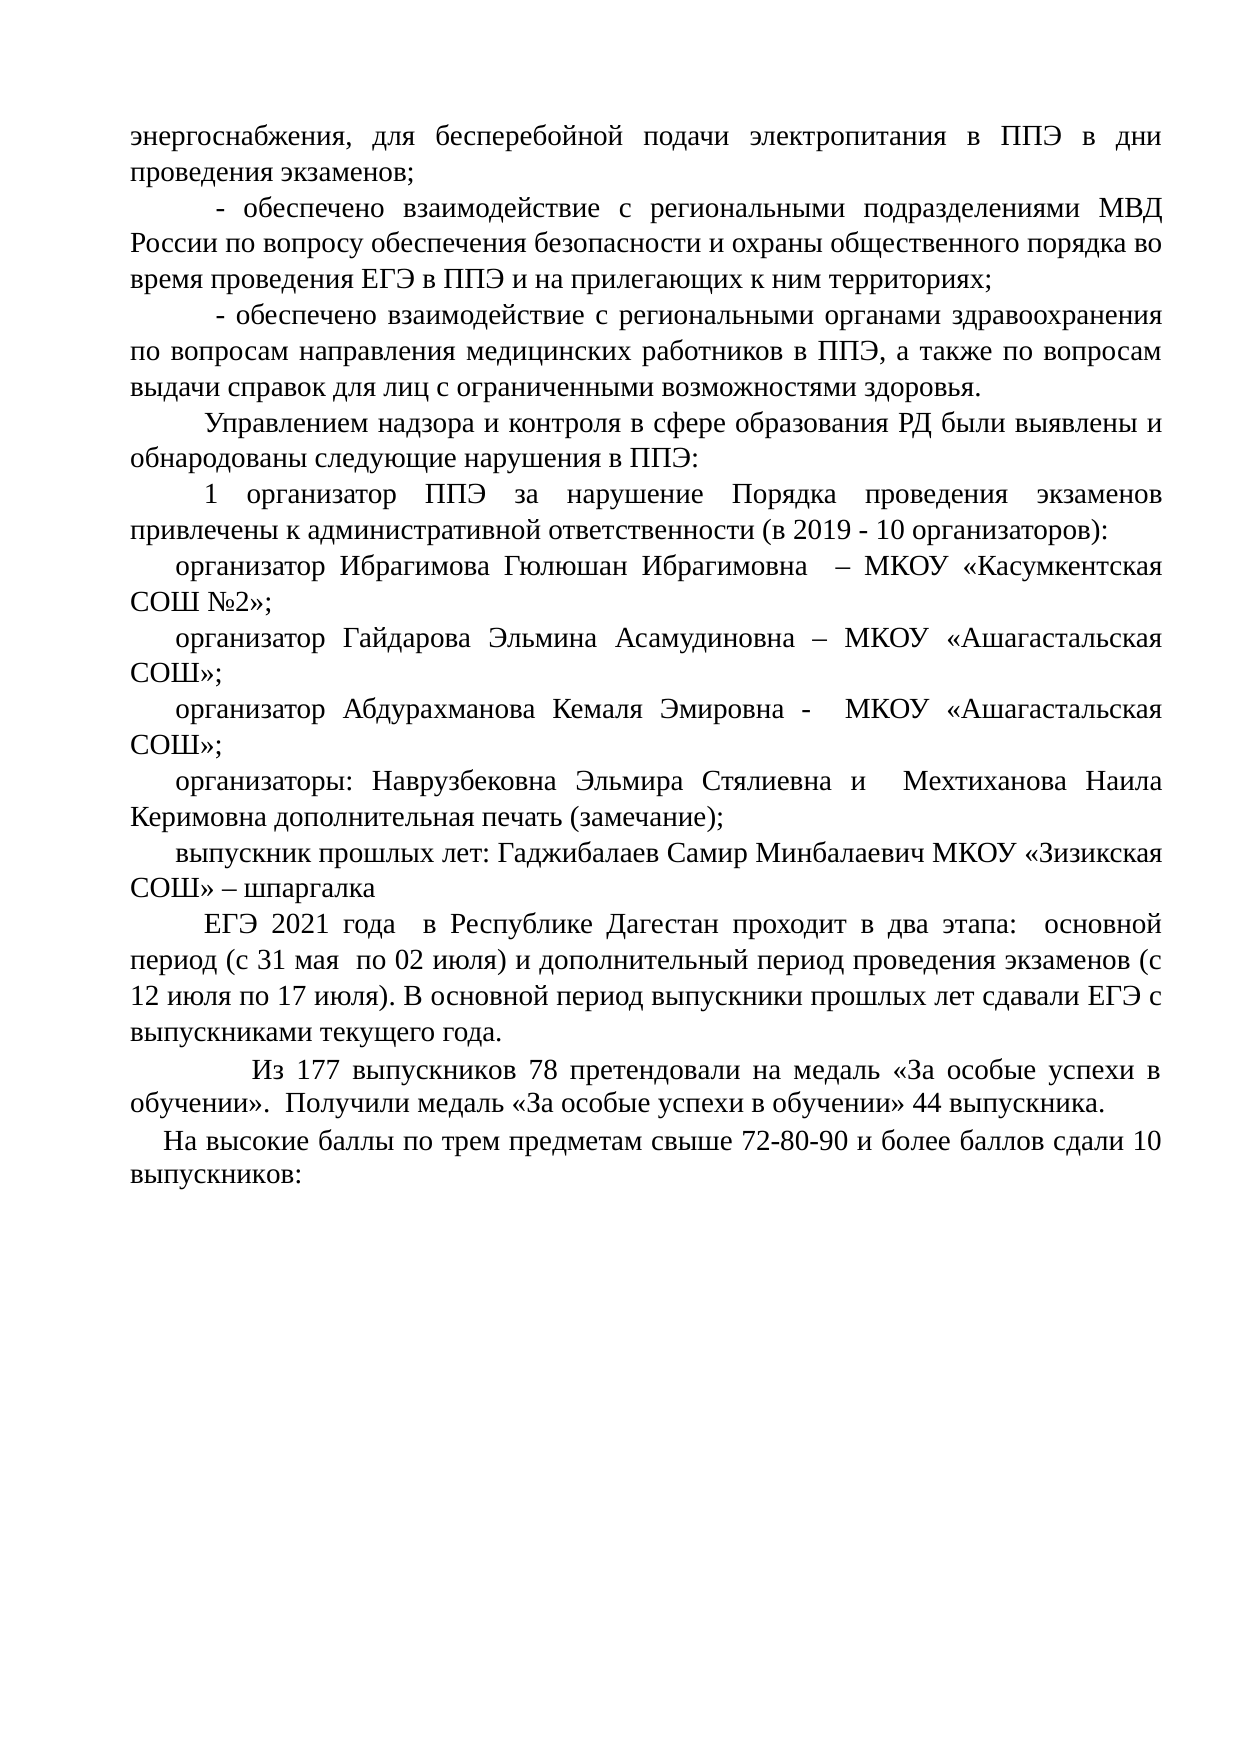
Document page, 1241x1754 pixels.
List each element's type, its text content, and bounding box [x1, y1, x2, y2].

text организаторы: Наврузбековна Эльмира Стялиевна и Мехтиханова Наила Керимовна дополнительная печать (замечание); [130, 763, 1163, 832]
text организатор Ибрагимова Гюлюшан Ибрагимовна – МКОУ «Касумкентская СОШ №2»; [130, 548, 1163, 617]
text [130, 118, 1163, 187]
text На высокие баллы по трем предметам свыше 72-80-90 и более баллов сдали 10 выпускников: [130, 1123, 1163, 1190]
text организатор Гайдарова Эльмина Асамудиновна – МКОУ «Ашагастальская СОШ»; [130, 620, 1163, 689]
text Из 177 выпускников 78 претендовали на медаль «За особые успехи в обучении». Получили медаль «За особые успехи в обучении» 44 выпускника. [130, 1052, 1163, 1119]
text 1 организатор ППЭ за нарушение Порядка проведения экзаменов привлечены к административной ответственности (в 2019 - 10 организаторов): [130, 476, 1163, 546]
text ЕГЭ 2021 года в Республике Дагестан проходит в два этапа: основной период (с 31 мая по 02 июля) и дополнительный период проведения экзаменов (с 12 июля по 17 июля). В основной период выпускники прошлых лет сдавали ЕГЭ с выпускниками текущего года. [130, 906, 1163, 1047]
text - обеспечено взаимодействие с региональными подразделениями МВД России по вопросу обеспечения безопасности и охраны общественного порядка во время проведения ЕГЭ в ППЭ и на прилегающих к ним территориях; [130, 190, 1163, 295]
text - обеспечено взаимодействие с региональными органами здравоохранения по вопросам направления медицинских работников в ППЭ, а также по вопросам выдачи справок для лиц с ограниченными возможностями здоровья. [130, 297, 1163, 402]
text организатор Абдурахманова Кемаля Эмировна - МКОУ «Ашагастальская СОШ»; [130, 691, 1163, 761]
text выпускник прошлых лет: Гаджибалаев Самир Минбалаевич МКОУ «Зизикская СОШ» – шпаргалка [130, 835, 1163, 904]
text Управлением надзора и контроля в сфере образования РД были выявлены и обнародованы следующие нарушения в ППЭ: [130, 405, 1163, 474]
